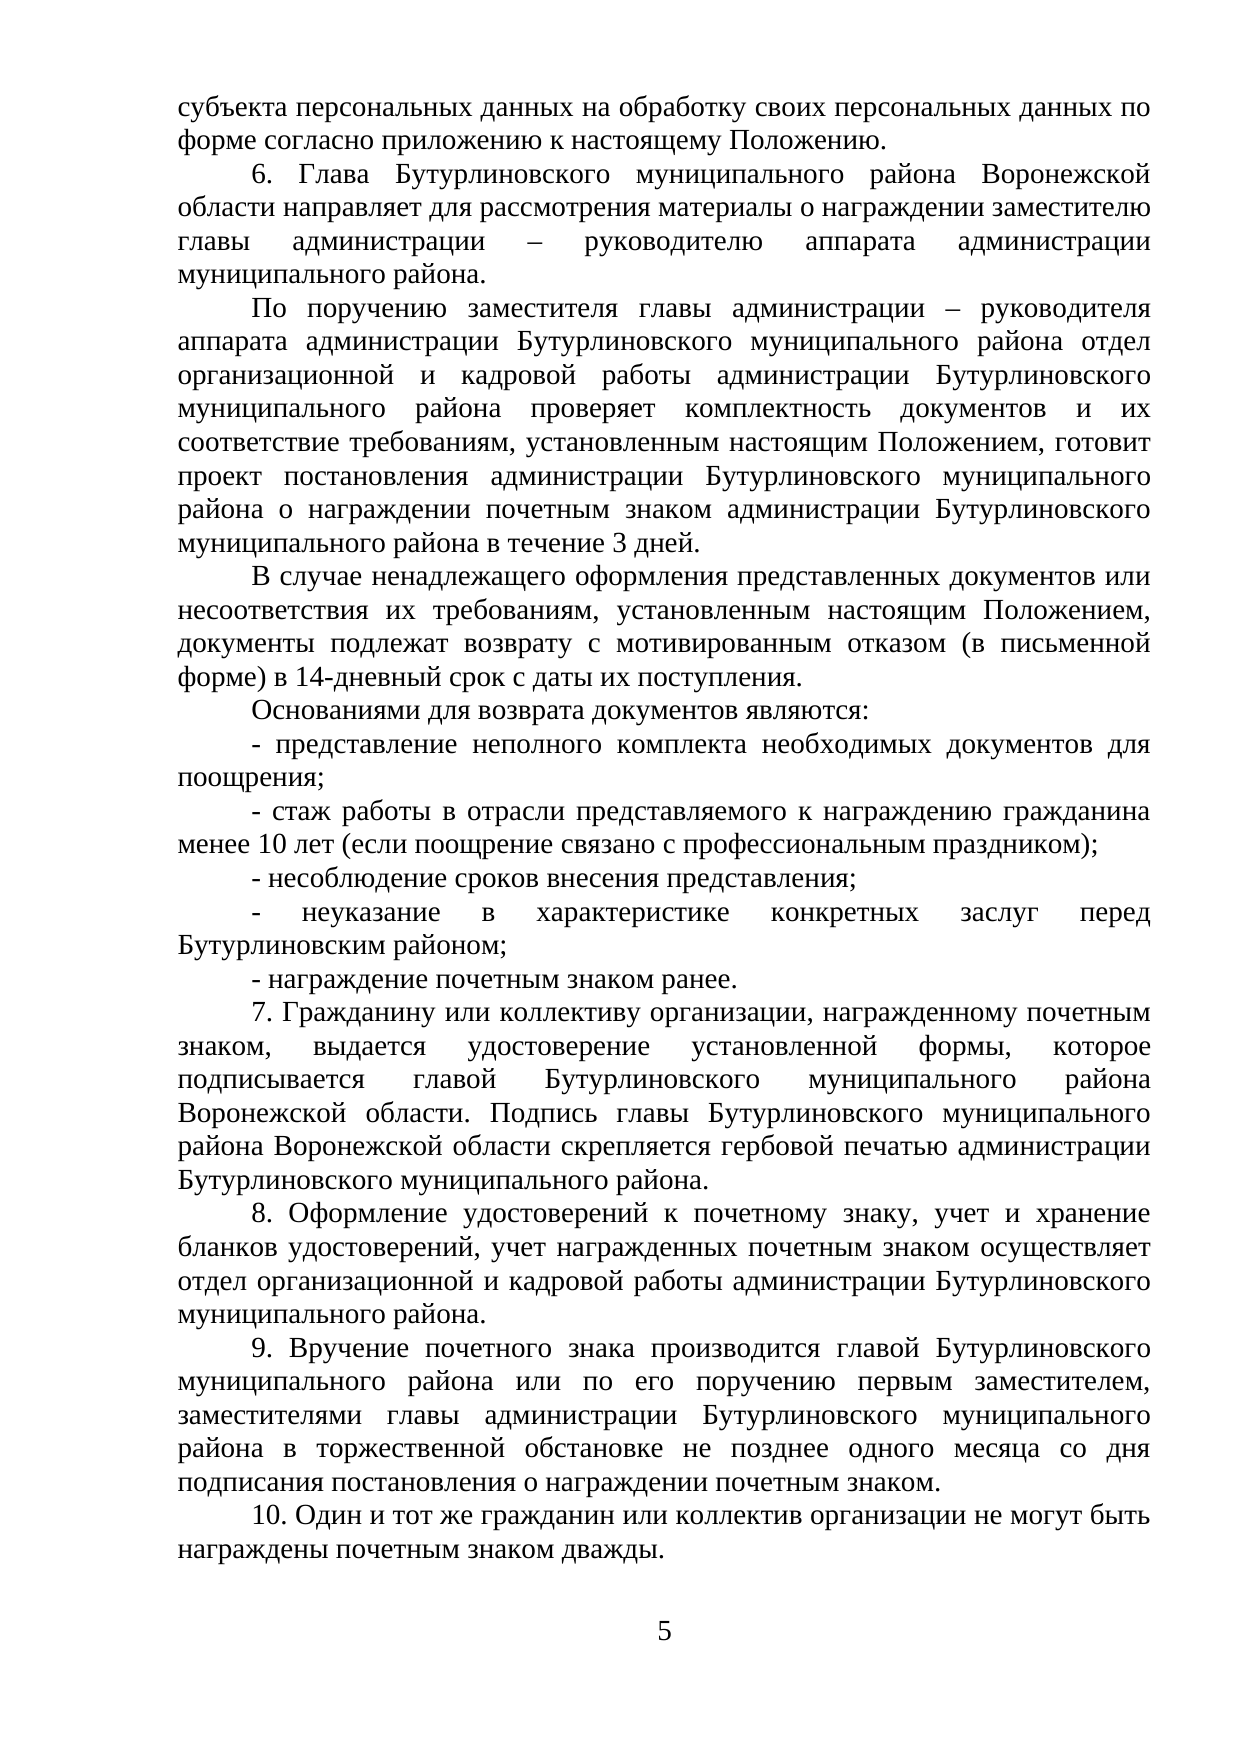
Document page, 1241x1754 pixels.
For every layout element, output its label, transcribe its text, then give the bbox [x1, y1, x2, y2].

text 8. Оформление удостоверений к почетному знаку, учет и хранение бланков удостоверений, учет награжденных почетным знаком осуществляет отдел организационной и кадровой работы администрации Бутурлиновского муниципального района. [177, 1196, 1152, 1330]
text - награждение почетным знаком ранее. [177, 961, 1152, 994]
text - несоблюдение сроков внесения представления; [177, 860, 1152, 894]
text 7. Гражданину или коллективу организации, награжденному почетным знаком, выдается удостоверение установленной формы, которое подписывается главой Бутурлиновского муниципального района Воронежской области. Подпись главы Бутурлиновского муниципального района Воронежской области скрепляется гербовой печатью администрации Бутурлиновского муниципального района. [177, 994, 1152, 1196]
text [177, 89, 1152, 156]
text - стаж работы в отрасли представляемого к награждению гражданина менее 10 лет (если поощрение связано с профессиональным праздником); [177, 793, 1152, 860]
text В случае ненадлежащего оформления представленных документов или несоответствия их требованиям, установленным настоящим Положением, документы подлежат возврату с мотивированным отказом (в письменной форме) в 14-дневный срок с даты их поступления. [177, 558, 1152, 692]
text Основаниями для возврата документов являются: [177, 692, 1152, 726]
text 10. Один и тот же гражданин или коллектив организации не могут быть награждены почетным знаком дважды. [177, 1497, 1152, 1564]
text 9. Вручение почетного знака производится главой Бутурлиновского муниципального района или по его поручению первым заместителем, заместителями главы администрации Бутурлиновского муниципального района в торжественной обстановке не позднее одного месяца со дня подписания постановления о награждении почетным знаком. [177, 1330, 1152, 1497]
text - неуказание в характеристике конкретных заслуг перед Бутурлиновским районом; [177, 894, 1152, 961]
text По поручению заместителя главы администрации – руководителя аппарата администрации Бутурлиновского муниципального района отдел организационной и кадровой работы администрации Бутурлиновского муниципального района проверяет комплектность документов и их соответствие требованиям, установленным настоящим Положением, готовит проект постановления администрации Бутурлиновского муниципального района о награждении почетным знаком администрации Бутурлиновского муниципального района в течение 3 дней. [177, 290, 1152, 558]
text - представление неполного комплекта необходимых документов для поощрения; [177, 726, 1152, 793]
text 6. Глава Бутурлиновского муниципального района Воронежской области направляет для рассмотрения материалы о награждении заместителю главы администрации – руководителю аппарата администрации муниципального района. [177, 156, 1152, 290]
